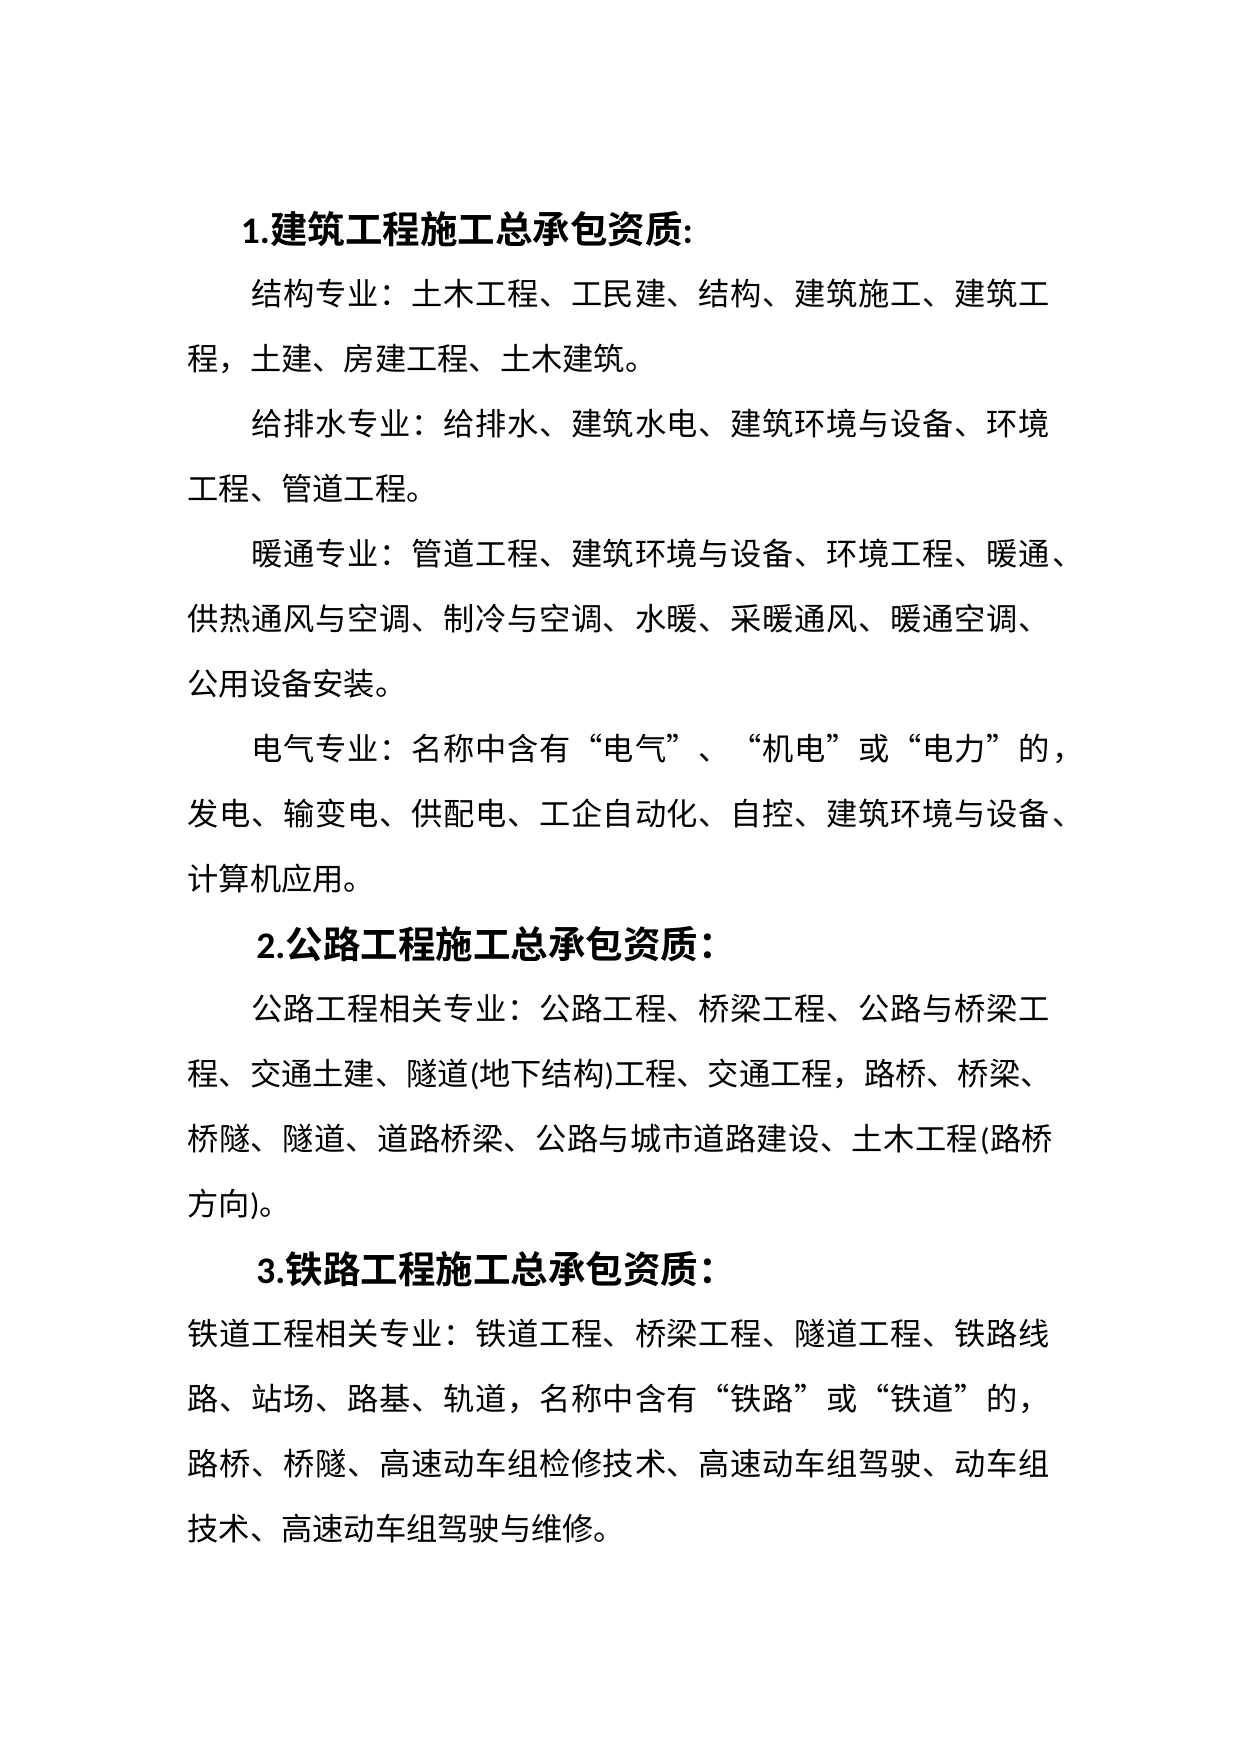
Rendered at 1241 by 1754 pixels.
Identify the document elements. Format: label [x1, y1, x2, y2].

text [187, 162, 1053, 1559]
